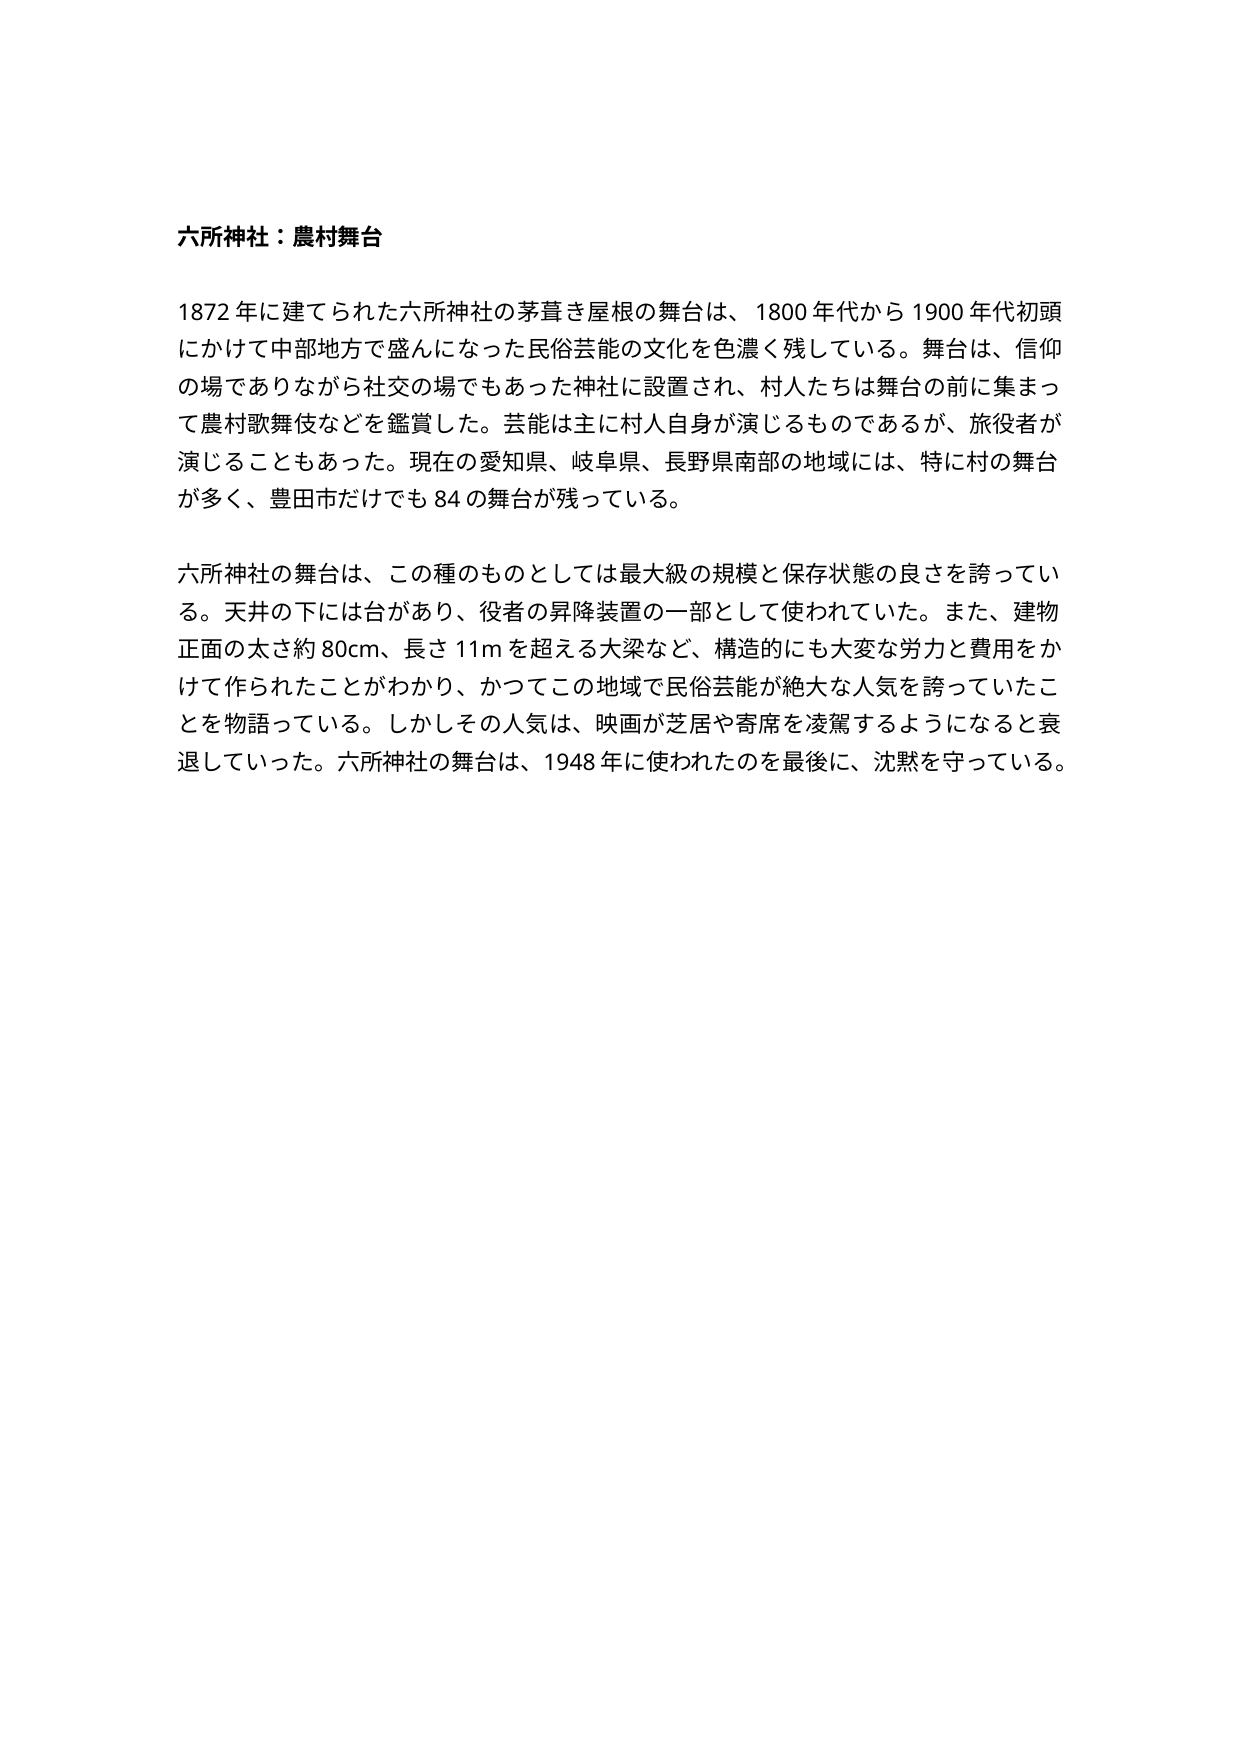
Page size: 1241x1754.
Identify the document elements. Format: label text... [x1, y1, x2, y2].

text 六所神社：農村舞台 [177, 217, 1063, 254]
text 1872年に建てられた六所神社の茅葺き屋根の舞台は、1800年代から1900年代初頭にかけて中部地方で盛んになった民俗芸能の文化を色濃く残している。舞台は、信仰の場でありながら社交の場でもあった神社に設置され、村人たちは舞台の前に集まって農村歌舞伎などを鑑賞した。芸能は主に村人自身が演じるものであるが、旅役者が演じることもあった。現在の愛知県、岐阜県、長野県南部の地域には、特に村の舞台が多く、豊田市だけでも84の舞台が残っている。 [177, 292, 1063, 517]
text 六所神社の舞台は、この種のものとしては最大級の規模と保存状態の良さを誇っている。天井の下には台があり、役者の昇降装置の一部として使われていた。また、建物正面の太さ約80cm、長さ11mを超える大梁など、構造的にも大変な労力と費用をかけて作られたことがわかり、かつてこの地域で民俗芸能が絶大な人気を誇っていたことを物語っている。しかしその人気は、映画が芝居や寄席を凌駕するようになると衰退していった。六所神社の舞台は、1948年に使われたのを最後に、沈黙を守っている。 [177, 554, 1063, 779]
